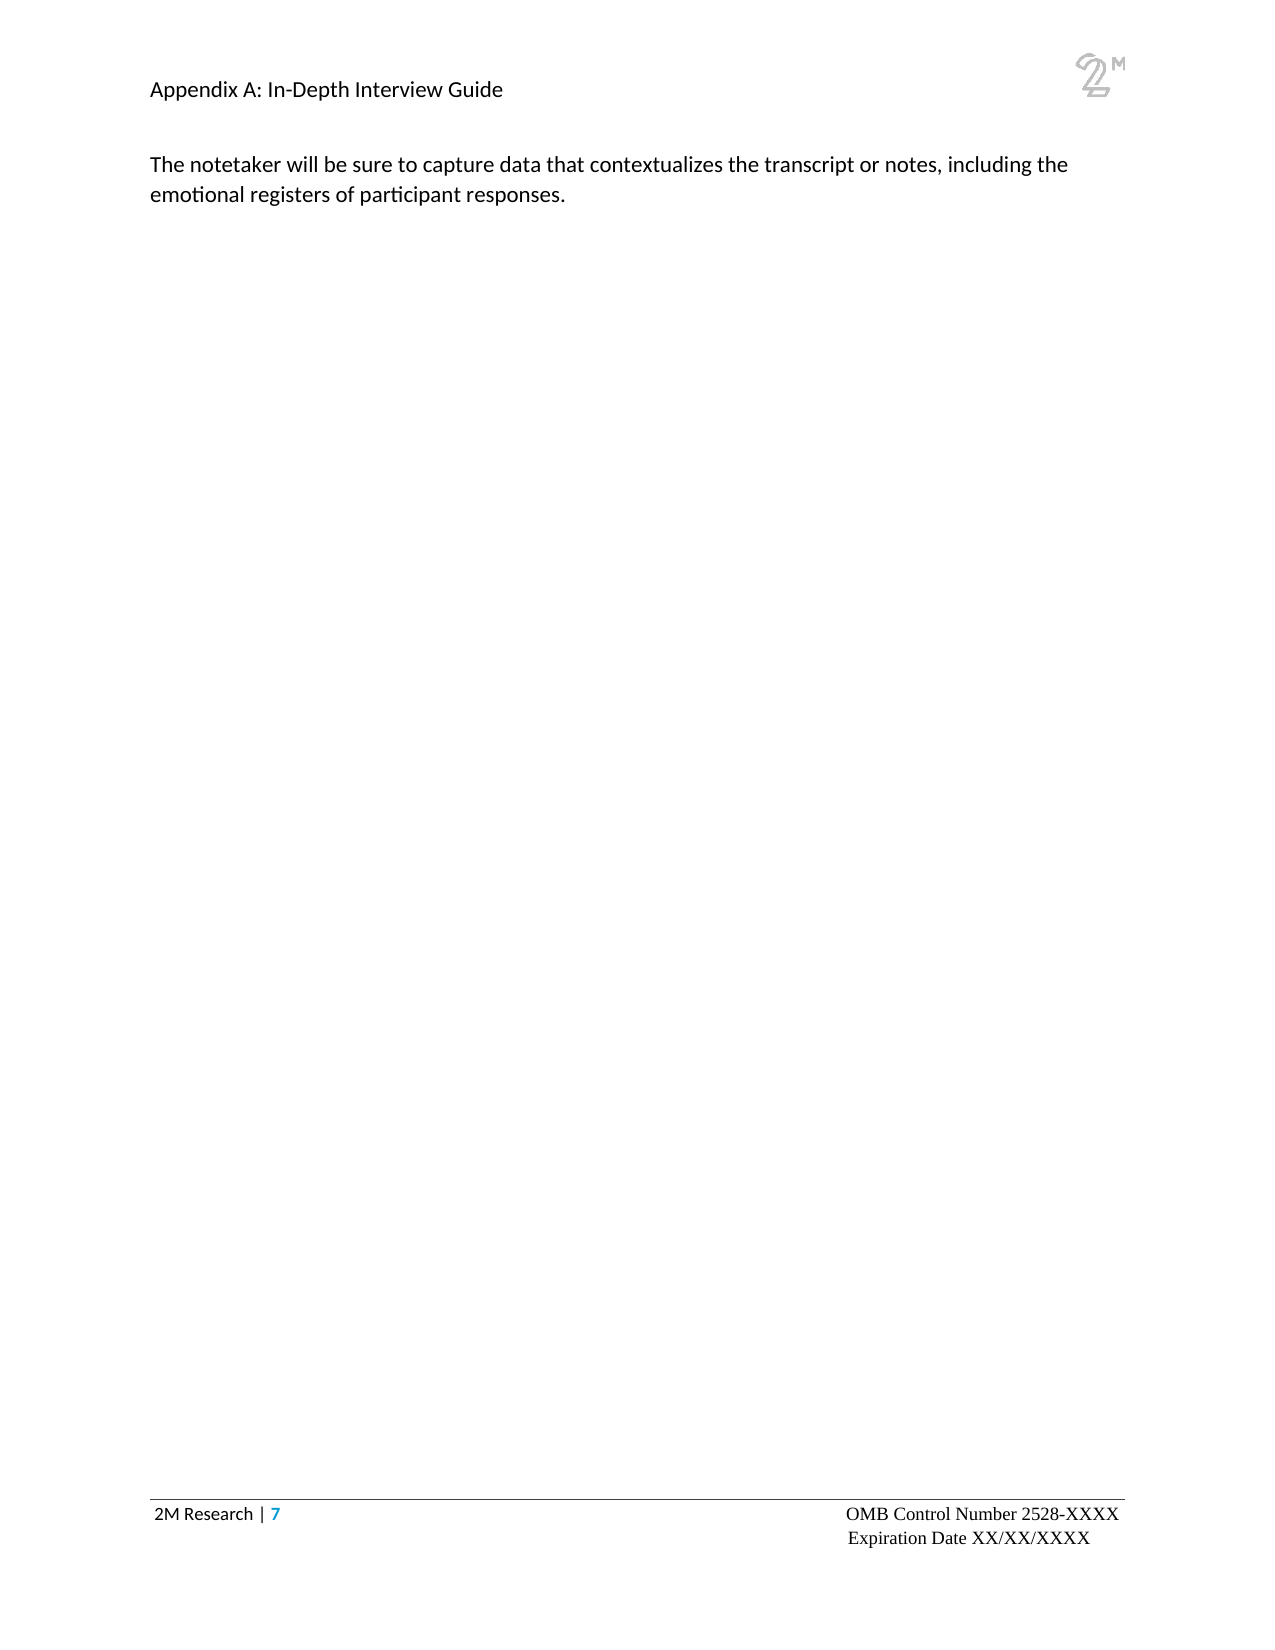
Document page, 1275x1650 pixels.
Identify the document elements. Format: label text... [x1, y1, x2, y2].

text The notetaker will be sure to capture data that contextualizes the transcript or notes, including the emotional registers of participant responses. [150, 150, 1125, 208]
picture [1075, 53, 1125, 97]
